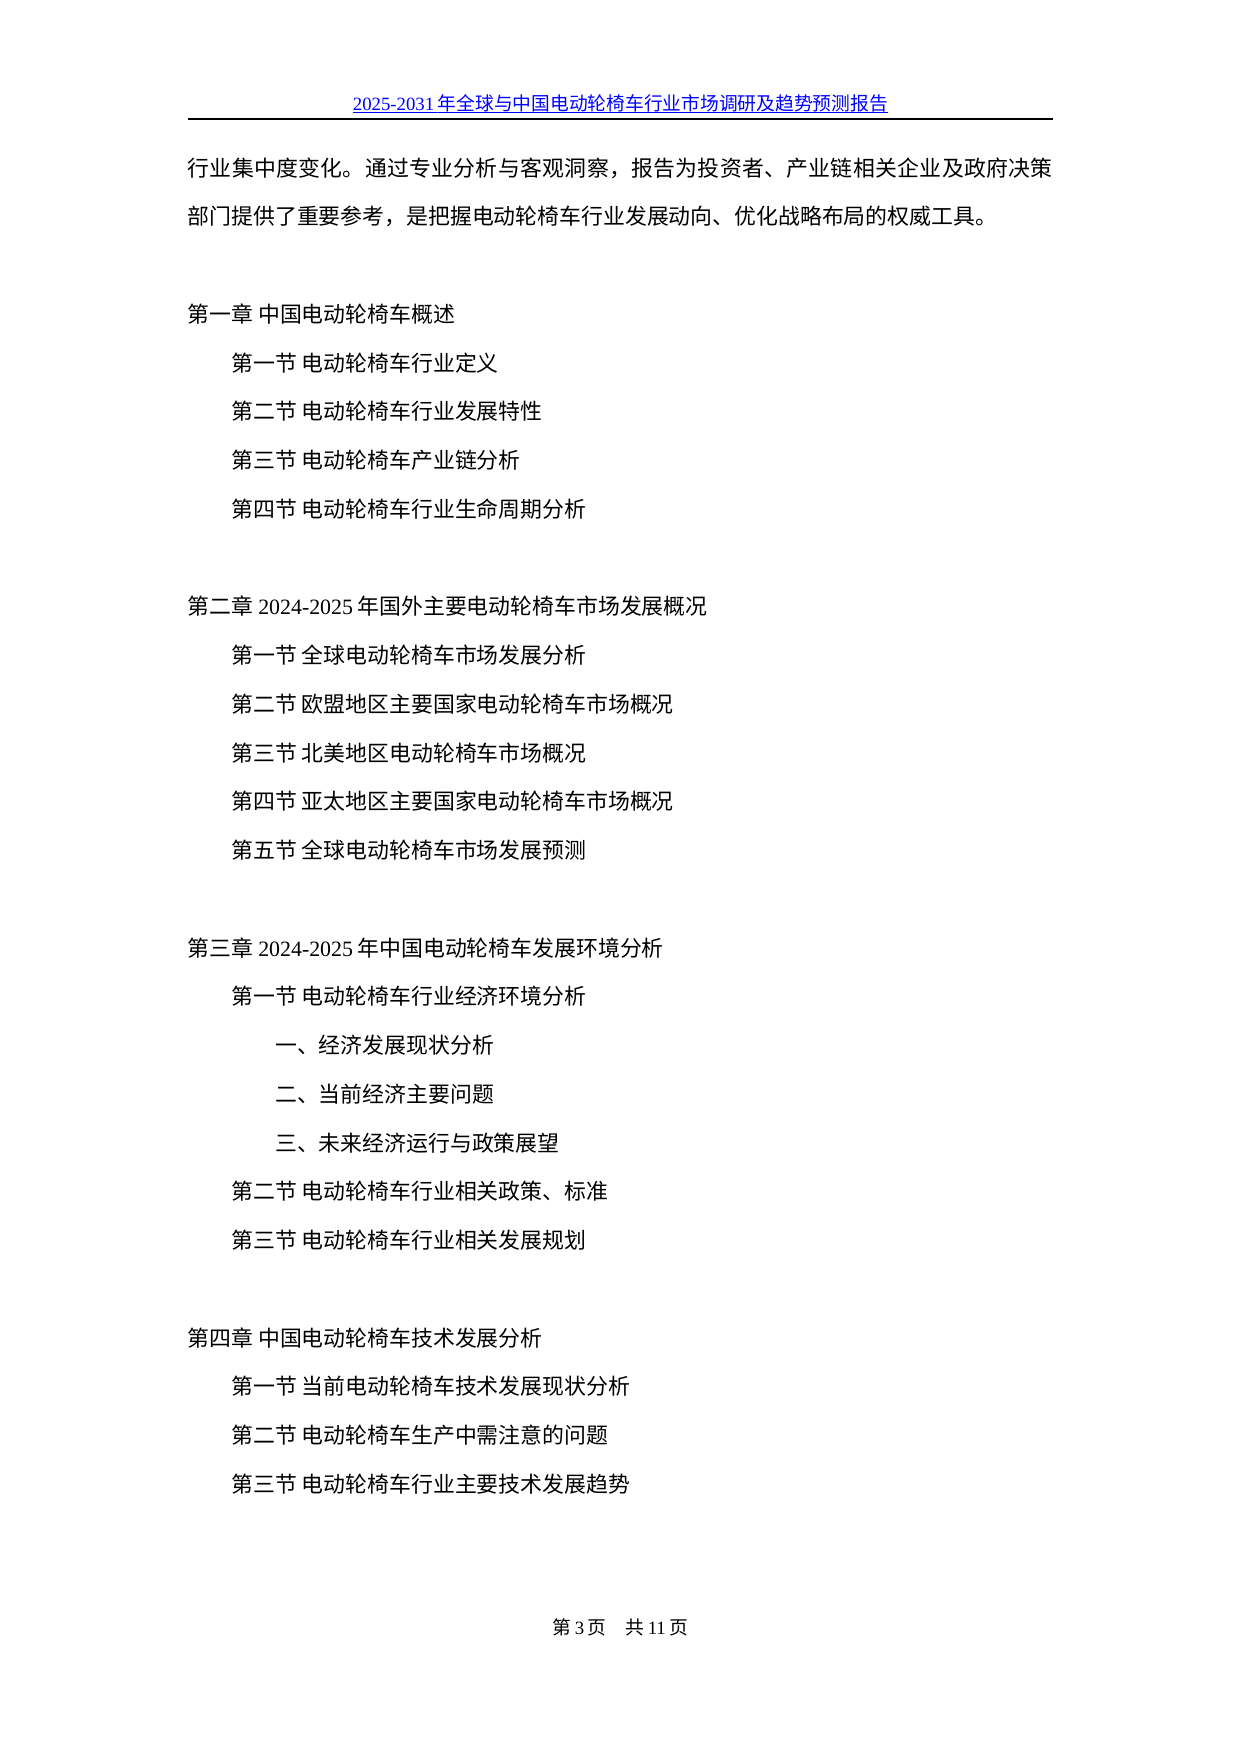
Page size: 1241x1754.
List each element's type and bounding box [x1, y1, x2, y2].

text [187, 150, 1053, 1499]
